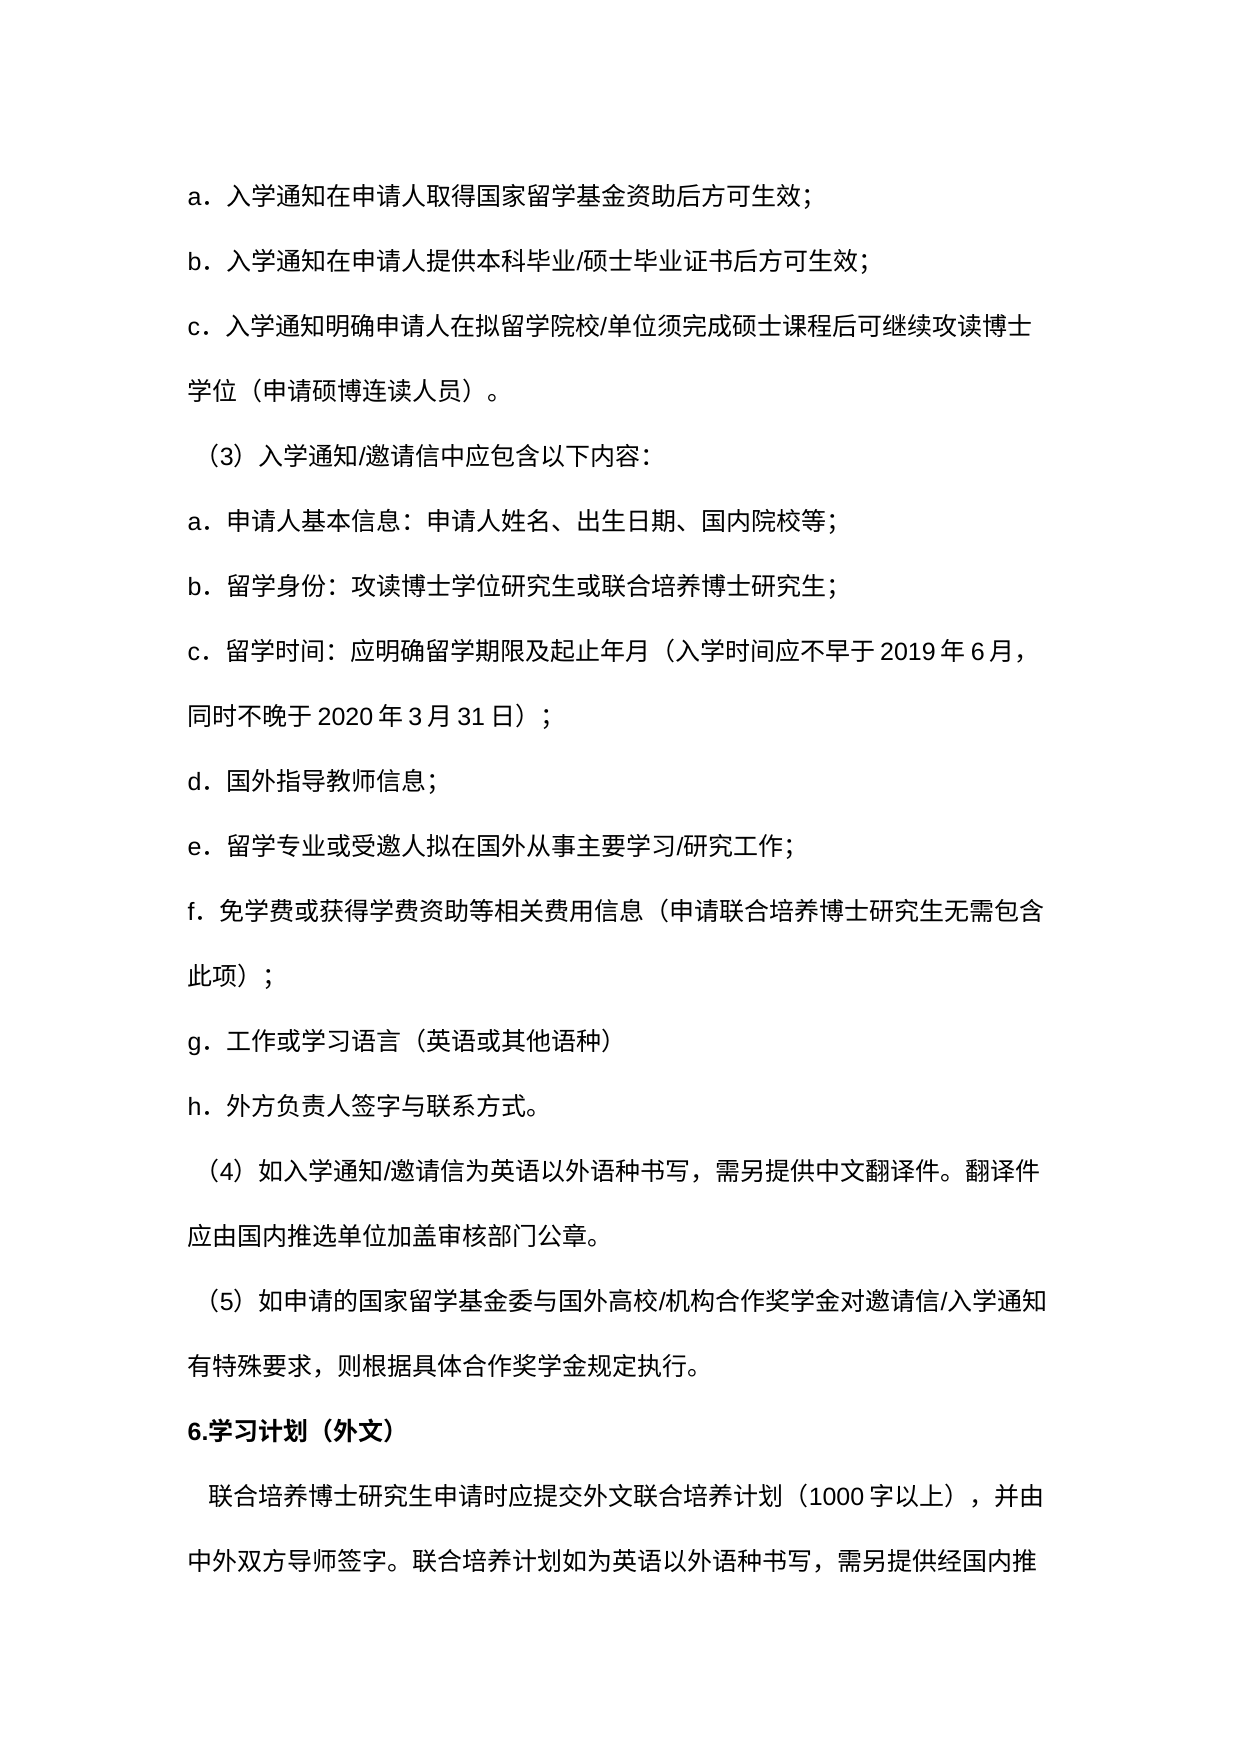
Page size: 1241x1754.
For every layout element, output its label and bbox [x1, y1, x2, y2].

text [187, 162, 1053, 1592]
